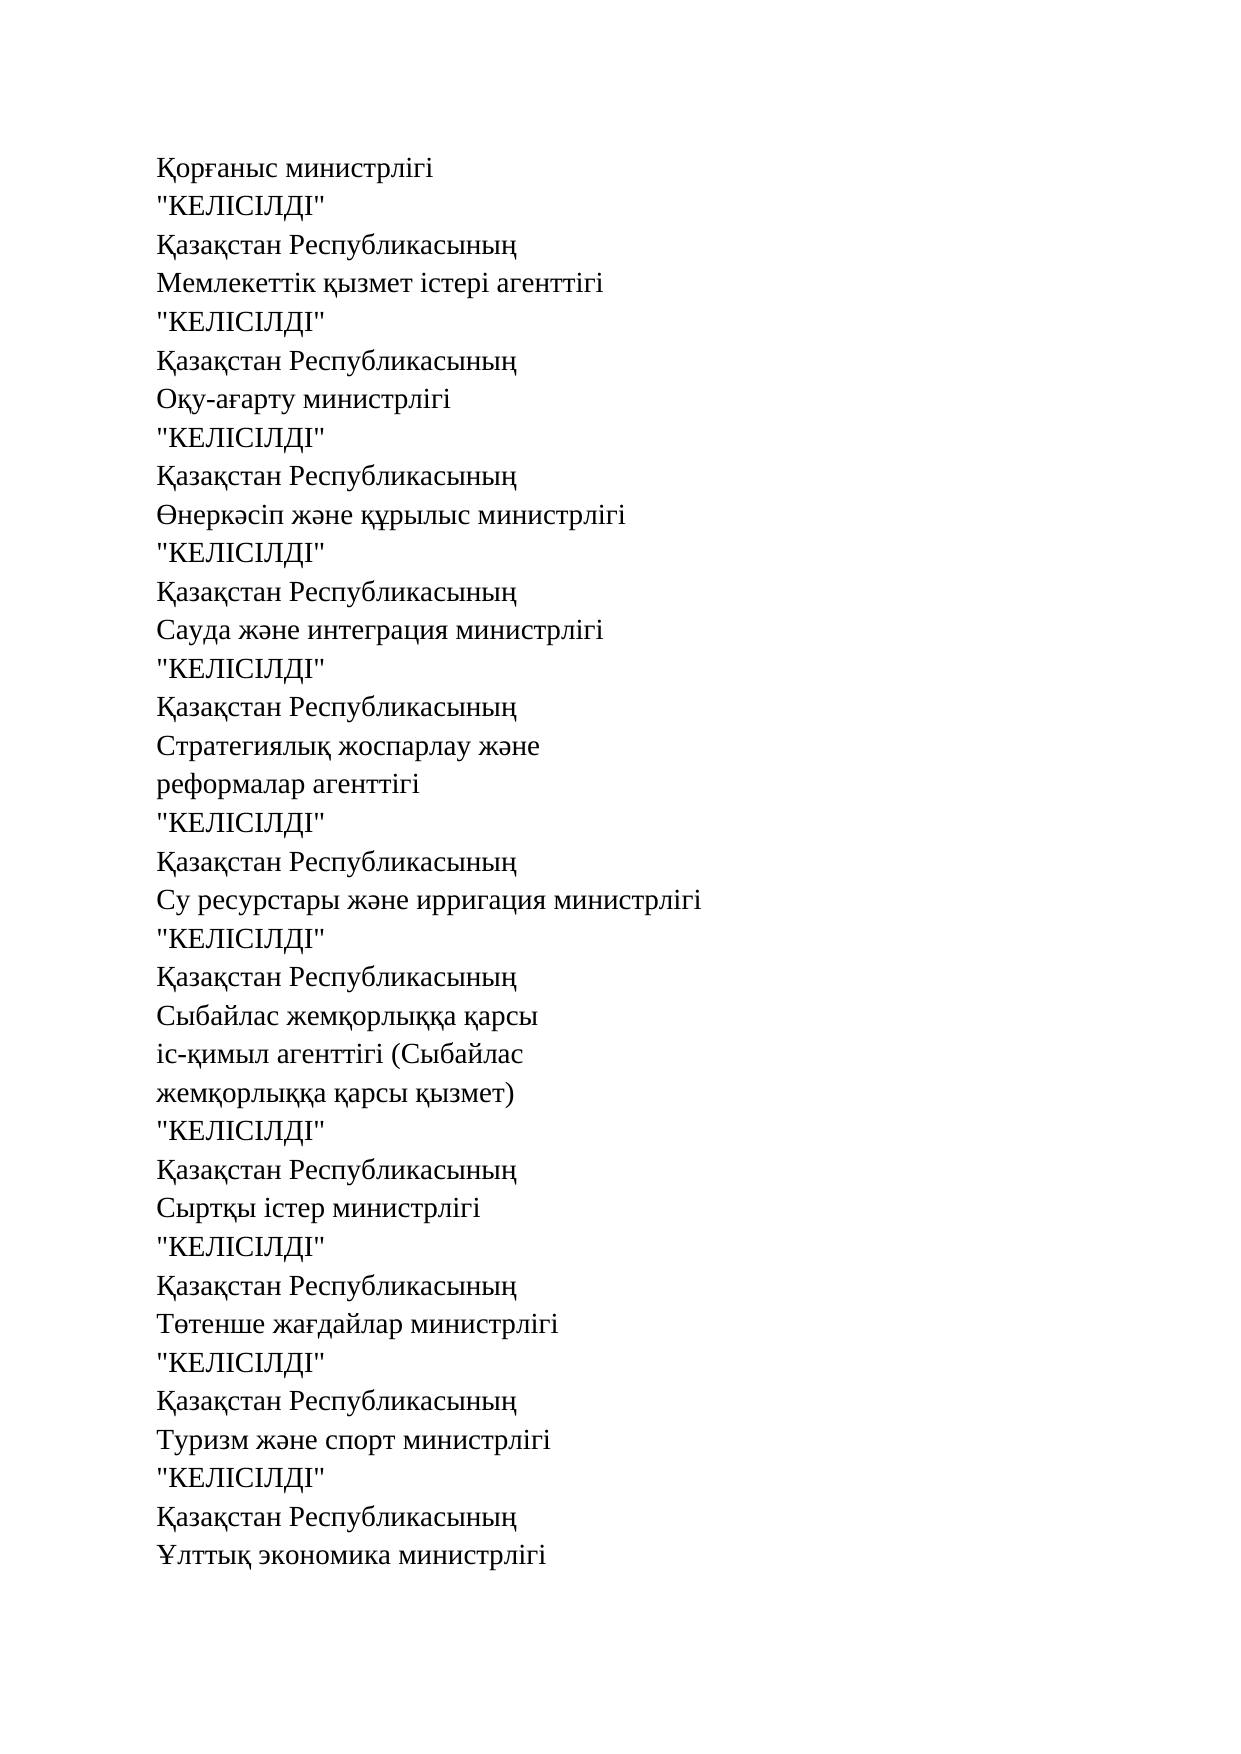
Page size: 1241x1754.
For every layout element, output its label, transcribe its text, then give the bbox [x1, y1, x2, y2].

text "КЕЛІСІЛДІ" [112, 1113, 1128, 1147]
text Қазақстан Республикасының [112, 574, 1128, 607]
text "КЕЛІСІЛДІ" [112, 420, 1128, 453]
text іс-қимыл агенттігі (Сыбайлас [112, 1036, 1128, 1070]
text реформалар агенттігі [112, 767, 1128, 800]
text "КЕЛІСІЛДІ" [112, 535, 1128, 569]
text "КЕЛІСІЛДІ" [112, 1229, 1128, 1263]
text Қазақстан Республикасының [112, 1499, 1128, 1532]
text Қазақстан Республикасының [112, 689, 1128, 723]
text "КЕЛІСІЛДІ" [112, 188, 1128, 222]
text Төтенше жағдайлар министрлігі [112, 1306, 1128, 1340]
text Сыртқы істер министрлігі [112, 1191, 1128, 1224]
text Сыбайлас жемқорлыққа қарсы [112, 998, 1128, 1031]
text "КЕЛІСІЛДІ" [112, 1345, 1128, 1378]
text Қазақстан Республикасының [112, 1383, 1128, 1417]
text Оқу-ағарту министрлігі [112, 381, 1128, 415]
text Қазақстан Республикасының [112, 844, 1128, 877]
text Мемлекеттік қызмет істері агенттігі [112, 266, 1128, 299]
text Қазақстан Республикасының [112, 227, 1128, 261]
text "КЕЛІСІЛДІ" [112, 805, 1128, 839]
text "КЕЛІСІЛДІ" [112, 1460, 1128, 1494]
text Стратегиялық жоспарлау және [112, 728, 1128, 762]
text жемқорлыққа қарсы қызмет) [112, 1075, 1128, 1108]
text Қазақстан Республикасының [112, 959, 1128, 993]
text Қазақстан Республикасының [112, 343, 1128, 376]
text Қазақстан Республикасының [112, 1268, 1128, 1301]
text Су ресурстары және ирригация министрлігі [112, 882, 1128, 916]
text "КЕЛІСІЛДІ" [112, 921, 1128, 954]
text Ұлттық экономика министрлігі [112, 1537, 1128, 1571]
text Сауда және интеграция министрлігі [112, 612, 1128, 646]
text Туризм және спорт министрлігі [112, 1422, 1128, 1455]
text "КЕЛІСІЛДІ" [112, 651, 1128, 684]
text Қазақстан Республикасының [112, 458, 1128, 492]
text "КЕЛІСІЛДІ" [112, 304, 1128, 338]
text Қазақстан Республикасының [112, 1152, 1128, 1186]
text Өнеркәсіп және құрылыс министрлігі [112, 497, 1128, 530]
text Қорғаныс министрлігі [112, 150, 1128, 183]
